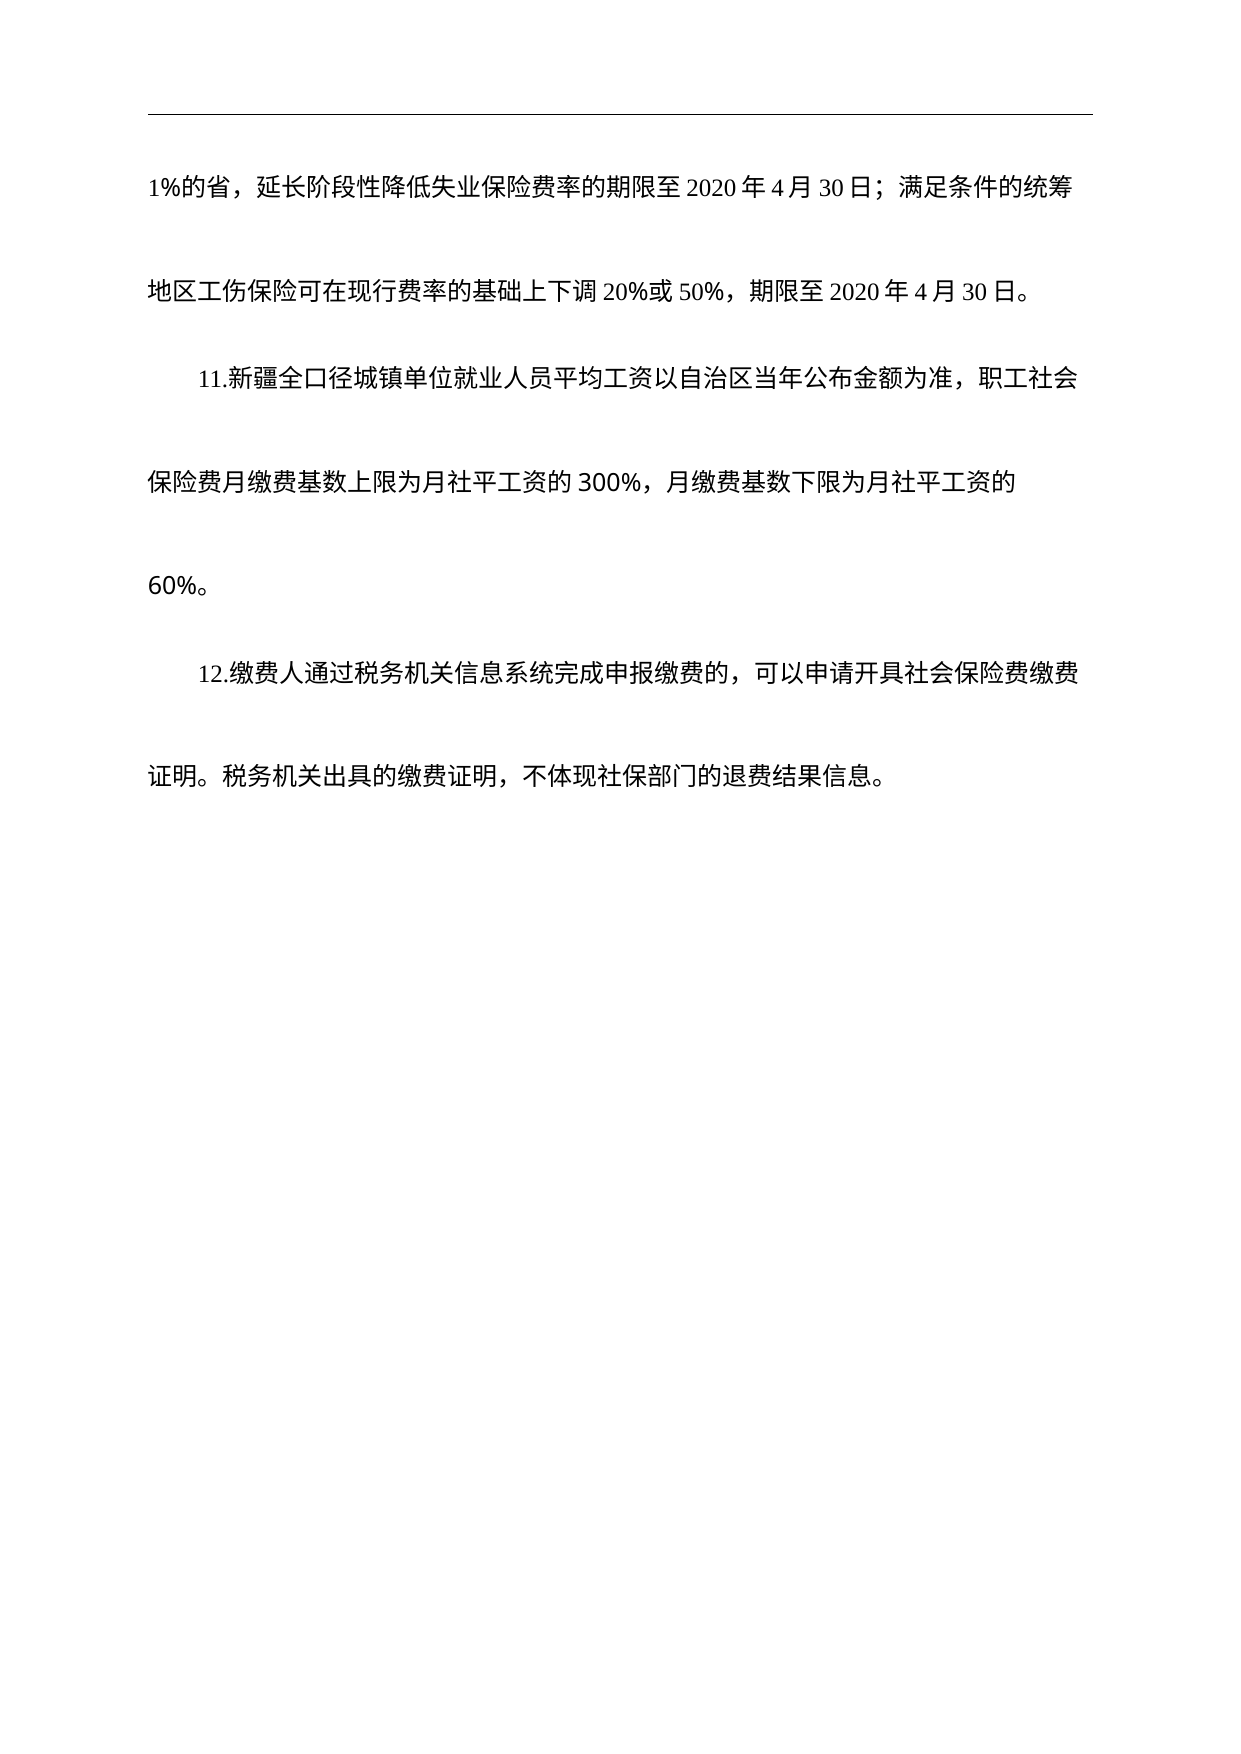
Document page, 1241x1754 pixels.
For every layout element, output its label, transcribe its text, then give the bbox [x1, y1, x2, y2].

text 11.新疆全口径城镇单位就业人员平均工资以自治区当年公布金额为准，职工社会保险费月缴费基数上限为月社平工资的300%，月缴费基数下限为月社平工资的60%。 [148, 342, 1093, 618]
text 12.缴费人通过税务机关信息系统完成申报缴费的，可以申请开具社会保险费缴费证明。税务机关出具的缴费证明，不体现社保部门的退费结果信息。 [148, 637, 1093, 809]
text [148, 151, 1093, 324]
